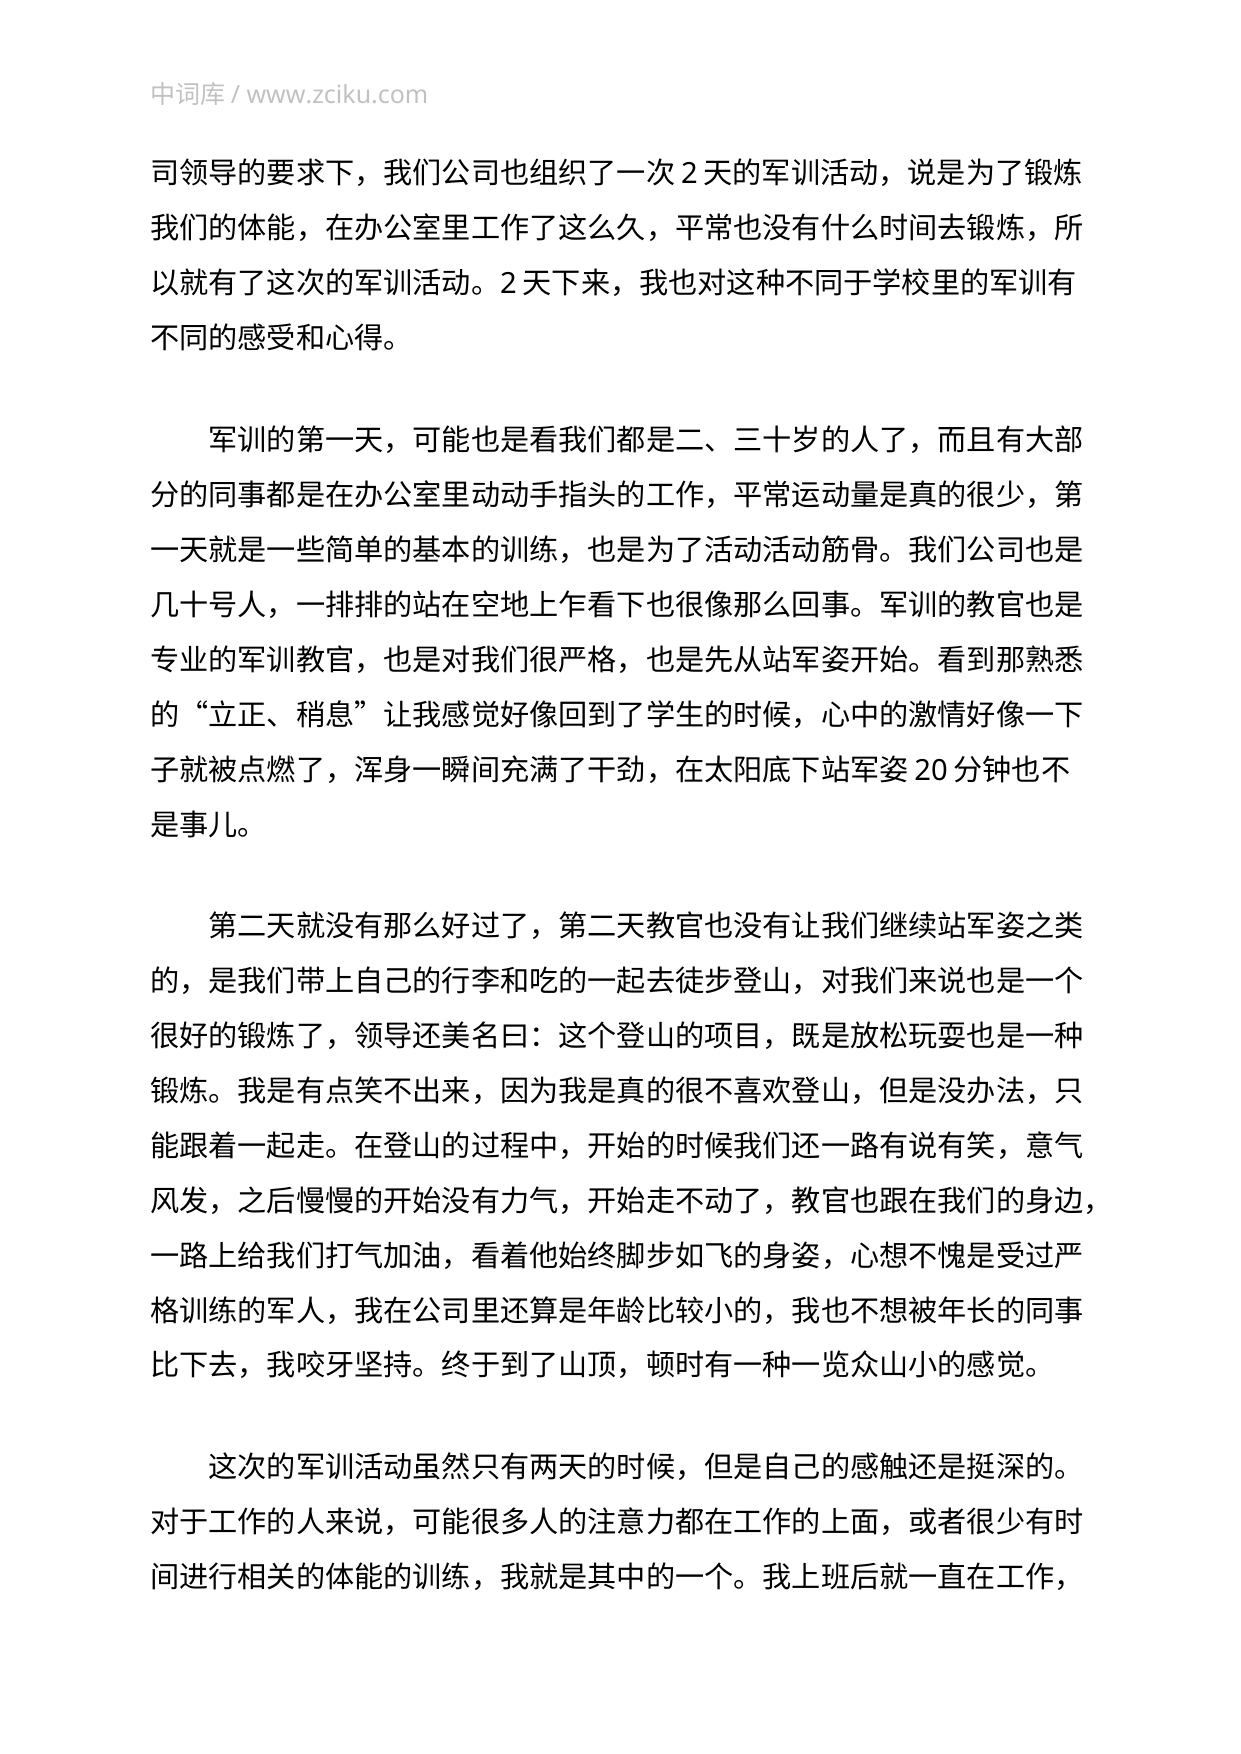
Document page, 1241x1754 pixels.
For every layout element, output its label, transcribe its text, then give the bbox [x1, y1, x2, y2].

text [150, 150, 1090, 357]
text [150, 1444, 1090, 1596]
text 军训的第一天，可能也是看我们都是二、三十岁的人了，而且有大部分的同事都是在办公室里动动手指头的工作，平常运动量是真的很少，第一天就是一些简单的基本的训练，也是为了活动活动筋骨。我们公司也是几十号人，一排排的站在空地上乍看下也很像那么回事。军训的教官也是专业的军训教官，也是对我们很严格，也是先从站军姿开始。看到那熟悉的“立正、稍息”让我感觉好像回到了学生的时候，心中的激情好像一下子就被点燃了，浑身一瞬间充满了干劲，在太阳底下站军姿20分钟也不是事儿。 [150, 417, 1090, 843]
text 第二天就没有那么好过了，第二天教官也没有让我们继续站军姿之类的，是我们带上自己的行李和吃的一起去徒步登山，对我们来说也是一个很好的锻炼了，领导还美名曰：这个登山的项目，既是放松玩耍也是一种锻炼。我是有点笑不出来，因为我是真的很不喜欢登山，但是没办法，只能跟着一起走。在登山的过程中，开始的时候我们还一路有说有笑，意气风发，之后慢慢的开始没有力气，开始走不动了，教官也跟在我们的身边，一路上给我们打气加油，看着他始终脚步如飞的身姿，心想不愧是受过严格训练的军人，我在公司里还算是年龄比较小的，我也不想被年长的同事比下去，我咬牙坚持。终于到了山顶，顿时有一种一览众山小的感觉。 [150, 903, 1090, 1384]
